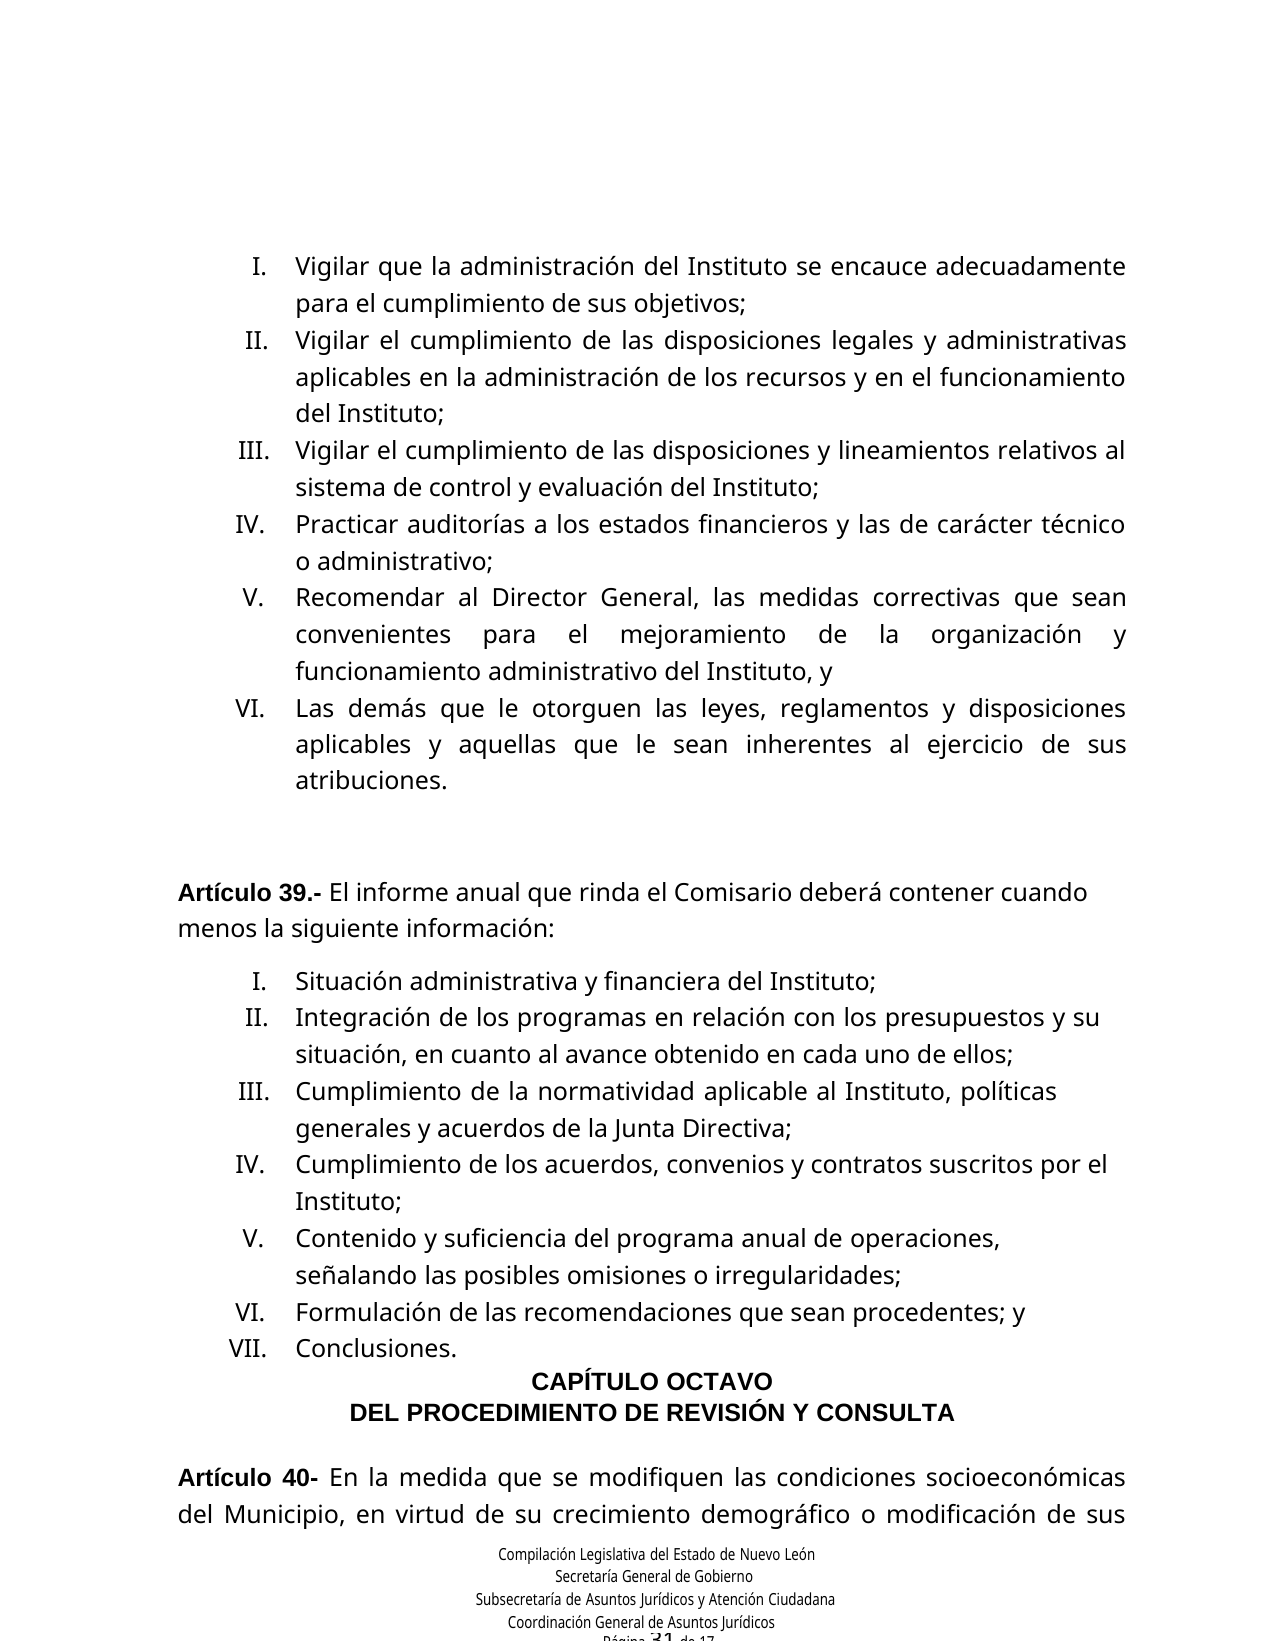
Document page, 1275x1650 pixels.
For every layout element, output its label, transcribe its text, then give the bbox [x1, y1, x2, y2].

text DEL PROCEDIMIENTO DE REVISIÓN Y CONSULTA [186, 1398, 1119, 1427]
list Vigilar que la administración del Instituto se encauce adecuadamente para el cumplimiento de sus objetivos; [252, 249, 1127, 320]
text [177, 1460, 1127, 1531]
list Integración de los programas en relación con los presupuestos y su situación, en cuanto al avance obtenido en cada uno de ellos; [245, 1000, 1127, 1071]
list Vigilar el cumplimiento de las disposiciones y lineamientos relativos al sistema de control y evaluación del Instituto; [238, 433, 1127, 504]
list Cumplimiento de la normatividad aplicable al Instituto, políticas generales y acuerdos de la Junta Directiva; [238, 1074, 1127, 1144]
text Artículo 39.- El informe anual que rinda el Comisario deberá contener cuando menos la siguiente información: [177, 874, 1128, 944]
list Formulación de las recomendaciones que sean procedentes; y [235, 1294, 1139, 1328]
subtitle CAPÍTULO OCTAVO [185, 1367, 1118, 1396]
list Contenido y suficiencia del programa anual de operaciones, señalando las posibles omisiones o irregularidades; [242, 1221, 1127, 1292]
list Situación administrativa y financiera del Instituto; [252, 964, 1139, 998]
list Vigilar el cumplimiento de las disposiciones legales y administrativas aplicables en la administración de los recursos y en el funcionamiento del Instituto; [245, 322, 1127, 430]
list Cumplimiento de los acuerdos, convenios y contratos suscritos por el Instituto; [235, 1147, 1127, 1218]
list Recomendar al Director General, las medidas correctivas que sean convenientes para el mejoramiento de la organización y funcionamiento administrativo del Instituto, y [242, 580, 1128, 687]
list Las demás que le otorguen las leyes, reglamentos y disposiciones aplicables y aquellas que le sean inherentes al ejercicio de sus atribuciones. [235, 690, 1127, 796]
list Conclusiones. [228, 1331, 1139, 1364]
list Practicar auditorías a los estados financieros y las de carácter técnico o administrativo; [235, 506, 1127, 577]
